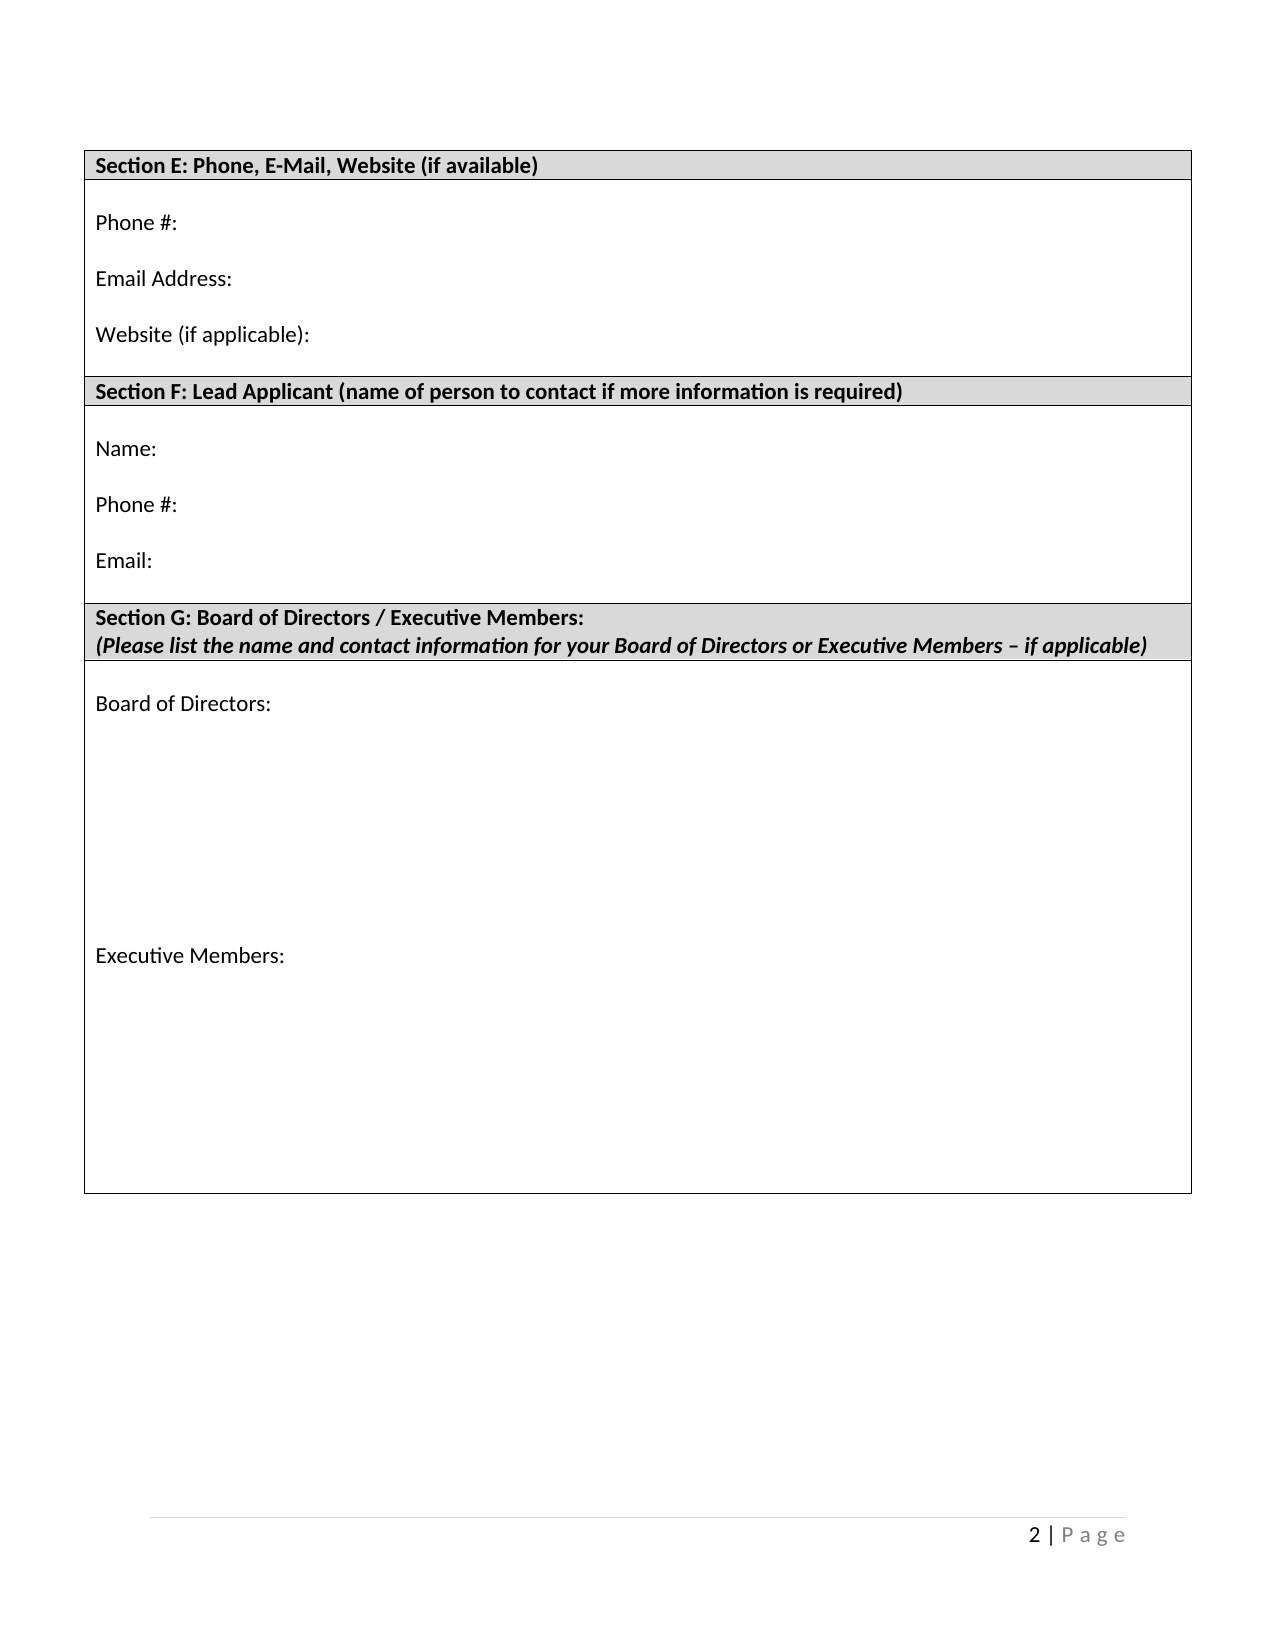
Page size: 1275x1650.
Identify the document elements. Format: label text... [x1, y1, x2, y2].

table_cell Section F: Lead Applicant (name of person to contact if more information is required) [85, 377, 1191, 405]
table_cell Section E: Phone, E-Mail, Website (if available) [85, 151, 1191, 179]
table_cell Board of Directors: Executive Members: [85, 661, 1191, 1193]
table_cell Name: Phone #: Email: [85, 406, 1191, 602]
table_cell Section G: Board of Directors / Executive Members: (Please list the name and contact information for your Board of Directors or Executive Members – if applicable) [85, 604, 1191, 659]
table_cell Phone #: Email Address: Website (if applicable): [85, 180, 1191, 376]
